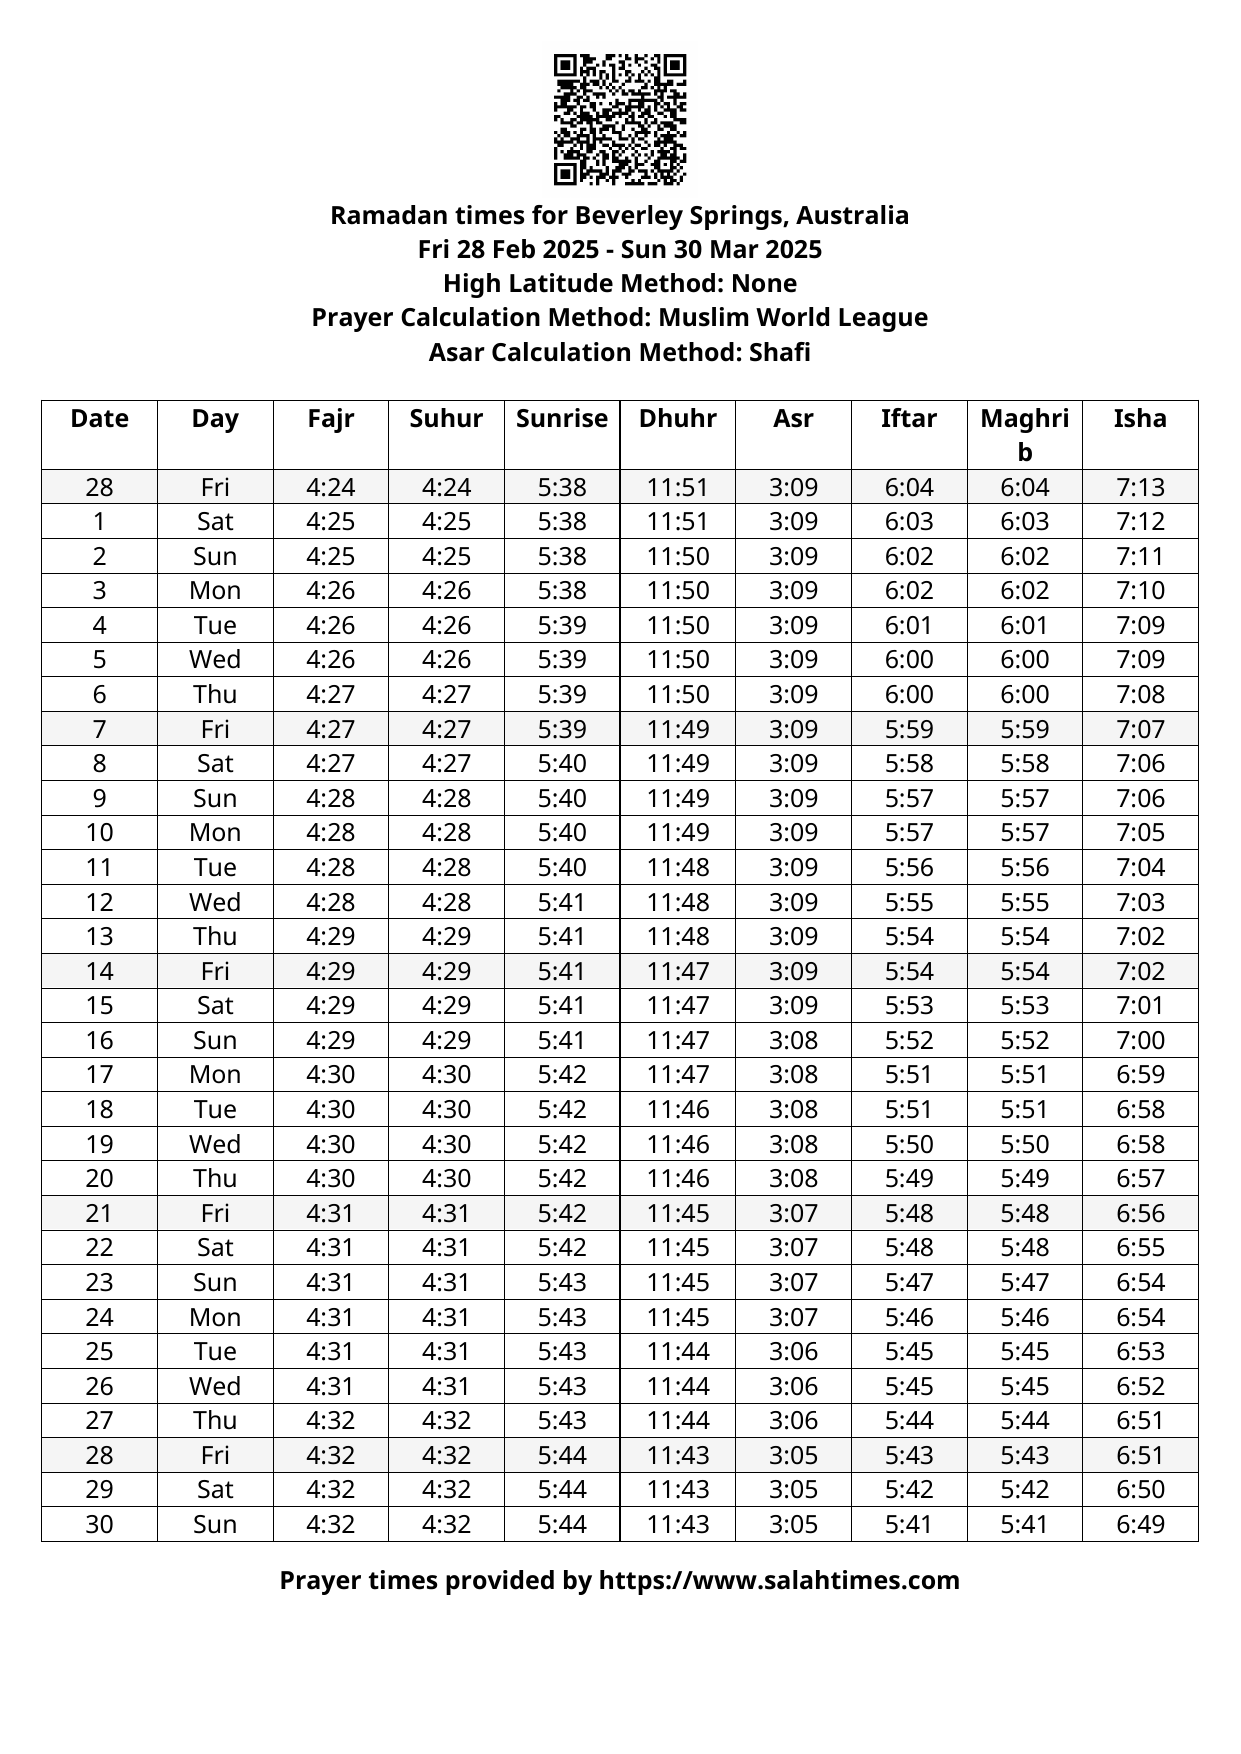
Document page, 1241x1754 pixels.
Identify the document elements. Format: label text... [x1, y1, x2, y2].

table_cell 5:43 [968, 1438, 1082, 1472]
table_cell 3:08 [736, 1058, 851, 1091]
table_cell 4:26 [389, 574, 504, 607]
table_cell 5:52 [968, 1023, 1082, 1057]
table_cell 5:42 [505, 1127, 619, 1160]
table_header Asr [736, 401, 851, 469]
table_cell Sun [158, 1265, 273, 1299]
table_cell 5:49 [968, 1161, 1082, 1195]
table_cell 4:32 [389, 1473, 504, 1506]
table_cell Wed [158, 885, 273, 918]
table_cell 6:00 [852, 643, 967, 676]
table_cell 5:46 [852, 1300, 967, 1333]
table_header Date [42, 401, 157, 469]
table_cell 5:42 [968, 1473, 1082, 1506]
table_cell 6:02 [968, 539, 1082, 572]
table_cell 3:07 [736, 1265, 851, 1299]
table_cell 7:11 [1083, 539, 1198, 572]
table_cell 4:30 [389, 1127, 504, 1160]
table_cell Wed [158, 1369, 273, 1402]
table_cell 4:31 [389, 1334, 504, 1368]
table_cell 5:40 [505, 850, 619, 884]
table_cell 4:27 [274, 746, 388, 780]
table_cell 4:26 [274, 574, 388, 607]
table_cell 7:09 [1083, 608, 1198, 642]
table_cell 5:44 [505, 1473, 619, 1506]
table_cell Fri [158, 712, 273, 745]
table_cell 18 [42, 1092, 157, 1126]
text Asar Calculation Method: Shafi [42, 334, 1198, 368]
table_cell 4:31 [274, 1231, 388, 1264]
table_cell 6:02 [852, 539, 967, 572]
table_cell 11:43 [621, 1438, 735, 1472]
table_cell Tue [158, 608, 273, 642]
table_cell 3:09 [736, 677, 851, 711]
table_cell 11 [42, 850, 157, 884]
table_cell Mon [158, 816, 273, 849]
table_cell 4:30 [389, 1092, 504, 1126]
table_cell 5:43 [505, 1334, 619, 1368]
table_cell 11:51 [621, 504, 735, 538]
table_cell 6:04 [852, 470, 967, 503]
table_cell 4:32 [274, 1404, 388, 1437]
table_cell 11:47 [621, 1058, 735, 1091]
table_cell 30 [42, 1507, 157, 1541]
table_cell 7:03 [1083, 885, 1198, 918]
table_cell 11:45 [621, 1265, 735, 1299]
table_cell 16 [42, 1023, 157, 1057]
table_cell 7:02 [1083, 954, 1198, 987]
table_cell 4:30 [389, 1161, 504, 1195]
table_cell Mon [158, 1058, 273, 1091]
table_cell 5:44 [505, 1438, 619, 1472]
table_cell 5:51 [968, 1058, 1082, 1091]
table_cell 4:32 [389, 1507, 504, 1541]
table_cell 7:07 [1083, 712, 1198, 745]
table_cell 5:57 [968, 816, 1082, 849]
table_cell 17 [42, 1058, 157, 1091]
table_cell 1 [42, 504, 157, 538]
table_cell 5:42 [505, 1092, 619, 1126]
table_cell 5:54 [968, 919, 1082, 953]
table_cell 5:48 [968, 1231, 1082, 1264]
table_cell 11:50 [621, 608, 735, 642]
table_cell 6:01 [852, 608, 967, 642]
picture [542, 41, 699, 198]
table_cell 4:25 [389, 504, 504, 538]
table_cell 11:49 [621, 781, 735, 814]
table_cell 5:45 [968, 1369, 1082, 1402]
table_cell 14 [42, 954, 157, 987]
table_cell 3:06 [736, 1369, 851, 1402]
table_cell 3:09 [736, 885, 851, 918]
table_cell 4:32 [274, 1438, 388, 1472]
table_cell 6:51 [1083, 1404, 1198, 1437]
table_cell 5:56 [852, 850, 967, 884]
table_cell 3:09 [736, 850, 851, 884]
table_cell 5:48 [852, 1196, 967, 1229]
table_cell 11:50 [621, 574, 735, 607]
table_cell 11:50 [621, 643, 735, 676]
table_cell 8 [42, 746, 157, 780]
table_cell 5:41 [852, 1507, 967, 1541]
table_cell 11:45 [621, 1300, 735, 1333]
table_cell 6:54 [1083, 1300, 1198, 1333]
table_cell 4:25 [389, 539, 504, 572]
table_cell 4:29 [274, 954, 388, 987]
table_cell 3:09 [736, 919, 851, 953]
table_cell 3:09 [736, 643, 851, 676]
table_cell 6:52 [1083, 1369, 1198, 1402]
table_cell 3:07 [736, 1300, 851, 1333]
table_cell 21 [42, 1196, 157, 1229]
table_cell 11:50 [621, 539, 735, 572]
table_header Sunrise [505, 401, 619, 469]
table_header Day [158, 401, 273, 469]
table_cell 3:09 [736, 746, 851, 780]
table_cell Wed [158, 1127, 273, 1160]
table_cell 2 [42, 539, 157, 572]
table_cell Sat [158, 1473, 273, 1506]
table_cell 6:03 [852, 504, 967, 538]
table_cell 6:49 [1083, 1507, 1198, 1541]
table_cell 5:48 [852, 1231, 967, 1264]
table_cell 5:50 [968, 1127, 1082, 1160]
table_cell 3:08 [736, 1127, 851, 1160]
table_cell 4:28 [274, 885, 388, 918]
table_cell 3:09 [736, 539, 851, 572]
table_cell 7:13 [1083, 470, 1198, 503]
table_cell 4:26 [389, 608, 504, 642]
table_cell 4:32 [389, 1438, 504, 1472]
table_cell 5:50 [852, 1127, 967, 1160]
table_cell 5:58 [852, 746, 967, 780]
table_cell 4:31 [389, 1369, 504, 1402]
table_cell 6:02 [852, 574, 967, 607]
table_cell 11:44 [621, 1404, 735, 1437]
table_cell 3:07 [736, 1196, 851, 1229]
table_cell 4:28 [274, 816, 388, 849]
table_cell 7 [42, 712, 157, 745]
table_cell 4:30 [274, 1127, 388, 1160]
table_cell 5:58 [968, 746, 1082, 780]
table_cell 6:58 [1083, 1092, 1198, 1126]
table_cell 6:57 [1083, 1161, 1198, 1195]
table_cell 11:46 [621, 1092, 735, 1126]
table_cell Fri [158, 954, 273, 987]
table_cell 5:43 [505, 1404, 619, 1437]
table_cell 4:31 [274, 1300, 388, 1333]
table_cell 5:38 [505, 539, 619, 572]
table_cell Mon [158, 574, 273, 607]
table_cell Fri [158, 470, 273, 503]
table_cell 6:04 [968, 470, 1082, 503]
table_cell 11:51 [621, 470, 735, 503]
table_cell 5:51 [852, 1058, 967, 1091]
table_cell 5 [42, 643, 157, 676]
table_cell 6:54 [1083, 1265, 1198, 1299]
table_header Fajr [274, 401, 388, 469]
table_cell Tue [158, 1334, 273, 1368]
table_cell 6:58 [1083, 1127, 1198, 1160]
table_cell 5:51 [852, 1092, 967, 1126]
table_cell 4:29 [274, 989, 388, 1022]
table_cell 5:38 [505, 470, 619, 503]
table_cell 5:40 [505, 781, 619, 814]
table_cell 5:38 [505, 574, 619, 607]
table_cell 15 [42, 989, 157, 1022]
table_cell 28 [42, 1438, 157, 1472]
table_cell 5:56 [968, 850, 1082, 884]
table_cell 4:30 [274, 1161, 388, 1195]
table_cell 5:55 [852, 885, 967, 918]
table_cell 5:44 [968, 1404, 1082, 1437]
table_cell 4:31 [389, 1196, 504, 1229]
table_cell 4:31 [274, 1196, 388, 1229]
table_cell 4:28 [389, 850, 504, 884]
table_cell 11:47 [621, 1023, 735, 1057]
table_cell 13 [42, 919, 157, 953]
table_cell 5:45 [968, 1334, 1082, 1368]
table_cell 6:50 [1083, 1473, 1198, 1506]
table_cell 3:05 [736, 1507, 851, 1541]
table_cell 6:00 [968, 677, 1082, 711]
table_cell 7:06 [1083, 746, 1198, 780]
table_cell 3:09 [736, 504, 851, 538]
table_cell 7:10 [1083, 574, 1198, 607]
table_cell 22 [42, 1231, 157, 1264]
table_cell 3:08 [736, 1092, 851, 1126]
table_cell 6:53 [1083, 1334, 1198, 1368]
table_cell 3 [42, 574, 157, 607]
table_cell 5:40 [505, 746, 619, 780]
table_cell 4:31 [274, 1369, 388, 1402]
table_cell 5:39 [505, 643, 619, 676]
table_cell 5:57 [968, 781, 1082, 814]
table_cell 5:48 [968, 1196, 1082, 1229]
table_cell 5:43 [505, 1369, 619, 1402]
table_cell 7:01 [1083, 989, 1198, 1022]
table_cell Thu [158, 1161, 273, 1195]
table_cell 4:31 [274, 1265, 388, 1299]
table_cell 5:39 [505, 677, 619, 711]
table_cell 6 [42, 677, 157, 711]
table_cell 6:51 [1083, 1438, 1198, 1472]
table_cell 12 [42, 885, 157, 918]
table_cell 4:29 [389, 989, 504, 1022]
table_cell 24 [42, 1300, 157, 1333]
table_cell 3:09 [736, 574, 851, 607]
table_cell 5:45 [852, 1334, 967, 1368]
table_cell 11:47 [621, 954, 735, 987]
table_cell Sat [158, 989, 273, 1022]
table_cell 5:41 [968, 1507, 1082, 1541]
table_cell 4:24 [274, 470, 388, 503]
table_cell Sun [158, 539, 273, 572]
table_cell 3:09 [736, 954, 851, 987]
table_cell Sat [158, 504, 273, 538]
table_cell 4:28 [389, 816, 504, 849]
table_cell 4:31 [274, 1334, 388, 1368]
table_cell 3:07 [736, 1231, 851, 1264]
table_cell 6:55 [1083, 1231, 1198, 1264]
text Ramadan times for Beverley Springs, Australia [42, 198, 1198, 232]
table_cell 11:45 [621, 1196, 735, 1229]
table_cell 3:05 [736, 1473, 851, 1506]
table_cell 5:59 [968, 712, 1082, 745]
text Prayer times provided by https://www.salahtimes.com [42, 1563, 1198, 1597]
table_cell 11:47 [621, 989, 735, 1022]
table_cell 4:28 [389, 885, 504, 918]
table_cell Tue [158, 1092, 273, 1126]
table_cell 4:28 [274, 781, 388, 814]
table_cell 4:29 [389, 1023, 504, 1057]
table_cell 3:09 [736, 712, 851, 745]
table_cell 5:57 [852, 781, 967, 814]
table_cell 4:30 [389, 1058, 504, 1091]
table_cell 5:40 [505, 816, 619, 849]
table_cell 27 [42, 1404, 157, 1437]
table_header Maghrib [968, 401, 1082, 469]
table_cell 5:42 [505, 1058, 619, 1091]
table_cell 4 [42, 608, 157, 642]
table_cell 3:08 [736, 1023, 851, 1057]
table_cell 4:30 [274, 1058, 388, 1091]
table_cell 4:27 [389, 746, 504, 780]
table_cell 3:06 [736, 1404, 851, 1437]
table_cell 11:43 [621, 1507, 735, 1541]
table_cell 11:49 [621, 712, 735, 745]
table_cell Sun [158, 1023, 273, 1057]
table_cell 28 [42, 470, 157, 503]
table_cell 5:43 [505, 1300, 619, 1333]
table_cell 7:05 [1083, 816, 1198, 849]
table_cell 5:54 [852, 954, 967, 987]
table_cell 11:46 [621, 1127, 735, 1160]
table_cell 11:48 [621, 885, 735, 918]
table_cell 5:44 [505, 1507, 619, 1541]
table_cell 3:09 [736, 781, 851, 814]
table_cell 5:42 [505, 1231, 619, 1264]
table_cell 20 [42, 1161, 157, 1195]
table_cell 7:06 [1083, 781, 1198, 814]
table_cell 11:46 [621, 1161, 735, 1195]
table_cell 11:43 [621, 1473, 735, 1506]
table_cell 3:09 [736, 816, 851, 849]
table_cell 26 [42, 1369, 157, 1402]
table_cell 6:03 [968, 504, 1082, 538]
table_cell 4:31 [389, 1300, 504, 1333]
table_cell 7:12 [1083, 504, 1198, 538]
table_cell 5:45 [852, 1369, 967, 1402]
table_cell 5:39 [505, 608, 619, 642]
table_cell 4:26 [274, 608, 388, 642]
table_cell 5:46 [968, 1300, 1082, 1333]
table_cell 5:41 [505, 1023, 619, 1057]
table_cell 4:27 [389, 712, 504, 745]
table_cell 5:43 [505, 1265, 619, 1299]
table_cell 7:08 [1083, 677, 1198, 711]
table_cell 11:49 [621, 746, 735, 780]
table_cell 5:38 [505, 504, 619, 538]
table_cell 5:52 [852, 1023, 967, 1057]
table_cell 7:00 [1083, 1023, 1198, 1057]
table_cell 7:09 [1083, 643, 1198, 676]
table_cell 4:32 [274, 1473, 388, 1506]
table_cell 3:09 [736, 989, 851, 1022]
table_cell 5:39 [505, 712, 619, 745]
table_cell Sun [158, 781, 273, 814]
table_cell 4:29 [274, 919, 388, 953]
table_cell 5:51 [968, 1092, 1082, 1126]
table_cell Fri [158, 1196, 273, 1229]
table_cell 5:47 [852, 1265, 967, 1299]
table_cell Sat [158, 746, 273, 780]
table_cell Sun [158, 1507, 273, 1541]
table_cell 6:59 [1083, 1058, 1198, 1091]
table_cell 6:00 [852, 677, 967, 711]
table_cell 10 [42, 816, 157, 849]
table_cell 5:53 [852, 989, 967, 1022]
table_cell 4:24 [389, 470, 504, 503]
table_cell 4:25 [274, 504, 388, 538]
table_cell 3:09 [736, 470, 851, 503]
table_cell Thu [158, 1404, 273, 1437]
table_cell 29 [42, 1473, 157, 1506]
table_cell 5:43 [852, 1438, 967, 1472]
table_cell 4:31 [389, 1231, 504, 1264]
table_cell 4:32 [274, 1507, 388, 1541]
table_cell 11:49 [621, 816, 735, 849]
table_cell 23 [42, 1265, 157, 1299]
table_cell 4:29 [389, 954, 504, 987]
table_cell 4:30 [274, 1092, 388, 1126]
table_cell 4:27 [274, 677, 388, 711]
table_cell 5:55 [968, 885, 1082, 918]
table_cell 5:42 [852, 1473, 967, 1506]
table_cell 6:02 [968, 574, 1082, 607]
table_cell 5:42 [505, 1196, 619, 1229]
table_cell 6:01 [968, 608, 1082, 642]
table_cell 4:32 [389, 1404, 504, 1437]
table_cell 3:06 [736, 1334, 851, 1368]
text High Latitude Method: None [42, 266, 1198, 300]
table_cell Mon [158, 1300, 273, 1333]
table_cell 11:44 [621, 1334, 735, 1368]
table_cell 7:02 [1083, 919, 1198, 953]
table_cell 4:31 [389, 1265, 504, 1299]
table_cell Thu [158, 919, 273, 953]
table_cell 3:09 [736, 608, 851, 642]
table_cell Sat [158, 1231, 273, 1264]
table_cell 5:54 [852, 919, 967, 953]
text Fri 28 Feb 2025 - Sun 30 Mar 2025 [42, 232, 1198, 266]
table_cell 5:49 [852, 1161, 967, 1195]
table_cell 4:27 [389, 677, 504, 711]
table_cell 11:44 [621, 1369, 735, 1402]
table_cell 19 [42, 1127, 157, 1160]
table_cell Wed [158, 643, 273, 676]
table_cell 5:54 [968, 954, 1082, 987]
table_cell 6:56 [1083, 1196, 1198, 1229]
table_cell 4:27 [274, 712, 388, 745]
table_cell 5:41 [505, 989, 619, 1022]
table_cell 7:04 [1083, 850, 1198, 884]
table_cell 11:48 [621, 850, 735, 884]
table_header Suhur [389, 401, 504, 469]
table_cell 5:41 [505, 885, 619, 918]
table_cell 4:26 [274, 643, 388, 676]
table_cell 4:28 [274, 850, 388, 884]
table_cell 4:29 [274, 1023, 388, 1057]
table_cell 5:53 [968, 989, 1082, 1022]
table_header Dhuhr [621, 401, 735, 469]
table_cell 5:44 [852, 1404, 967, 1437]
table_cell 11:48 [621, 919, 735, 953]
table_cell 5:59 [852, 712, 967, 745]
table_header Isha [1083, 401, 1198, 469]
table_cell 5:57 [852, 816, 967, 849]
table_cell 5:41 [505, 919, 619, 953]
table_cell Tue [158, 850, 273, 884]
table_header Iftar [852, 401, 967, 469]
table_cell 6:00 [968, 643, 1082, 676]
table_cell 11:45 [621, 1231, 735, 1264]
table_cell 4:29 [389, 919, 504, 953]
table_cell 4:26 [389, 643, 504, 676]
table_cell Thu [158, 677, 273, 711]
table_cell Fri [158, 1438, 273, 1472]
text Prayer Calculation Method: Muslim World League [42, 300, 1198, 334]
table_cell 3:05 [736, 1438, 851, 1472]
table_cell 9 [42, 781, 157, 814]
table_cell 4:28 [389, 781, 504, 814]
table_cell 11:50 [621, 677, 735, 711]
table_cell 5:42 [505, 1161, 619, 1195]
table_cell 4:25 [274, 539, 388, 572]
table_cell 5:41 [505, 954, 619, 987]
table_cell 5:47 [968, 1265, 1082, 1299]
table_cell 25 [42, 1334, 157, 1368]
table_cell 3:08 [736, 1161, 851, 1195]
